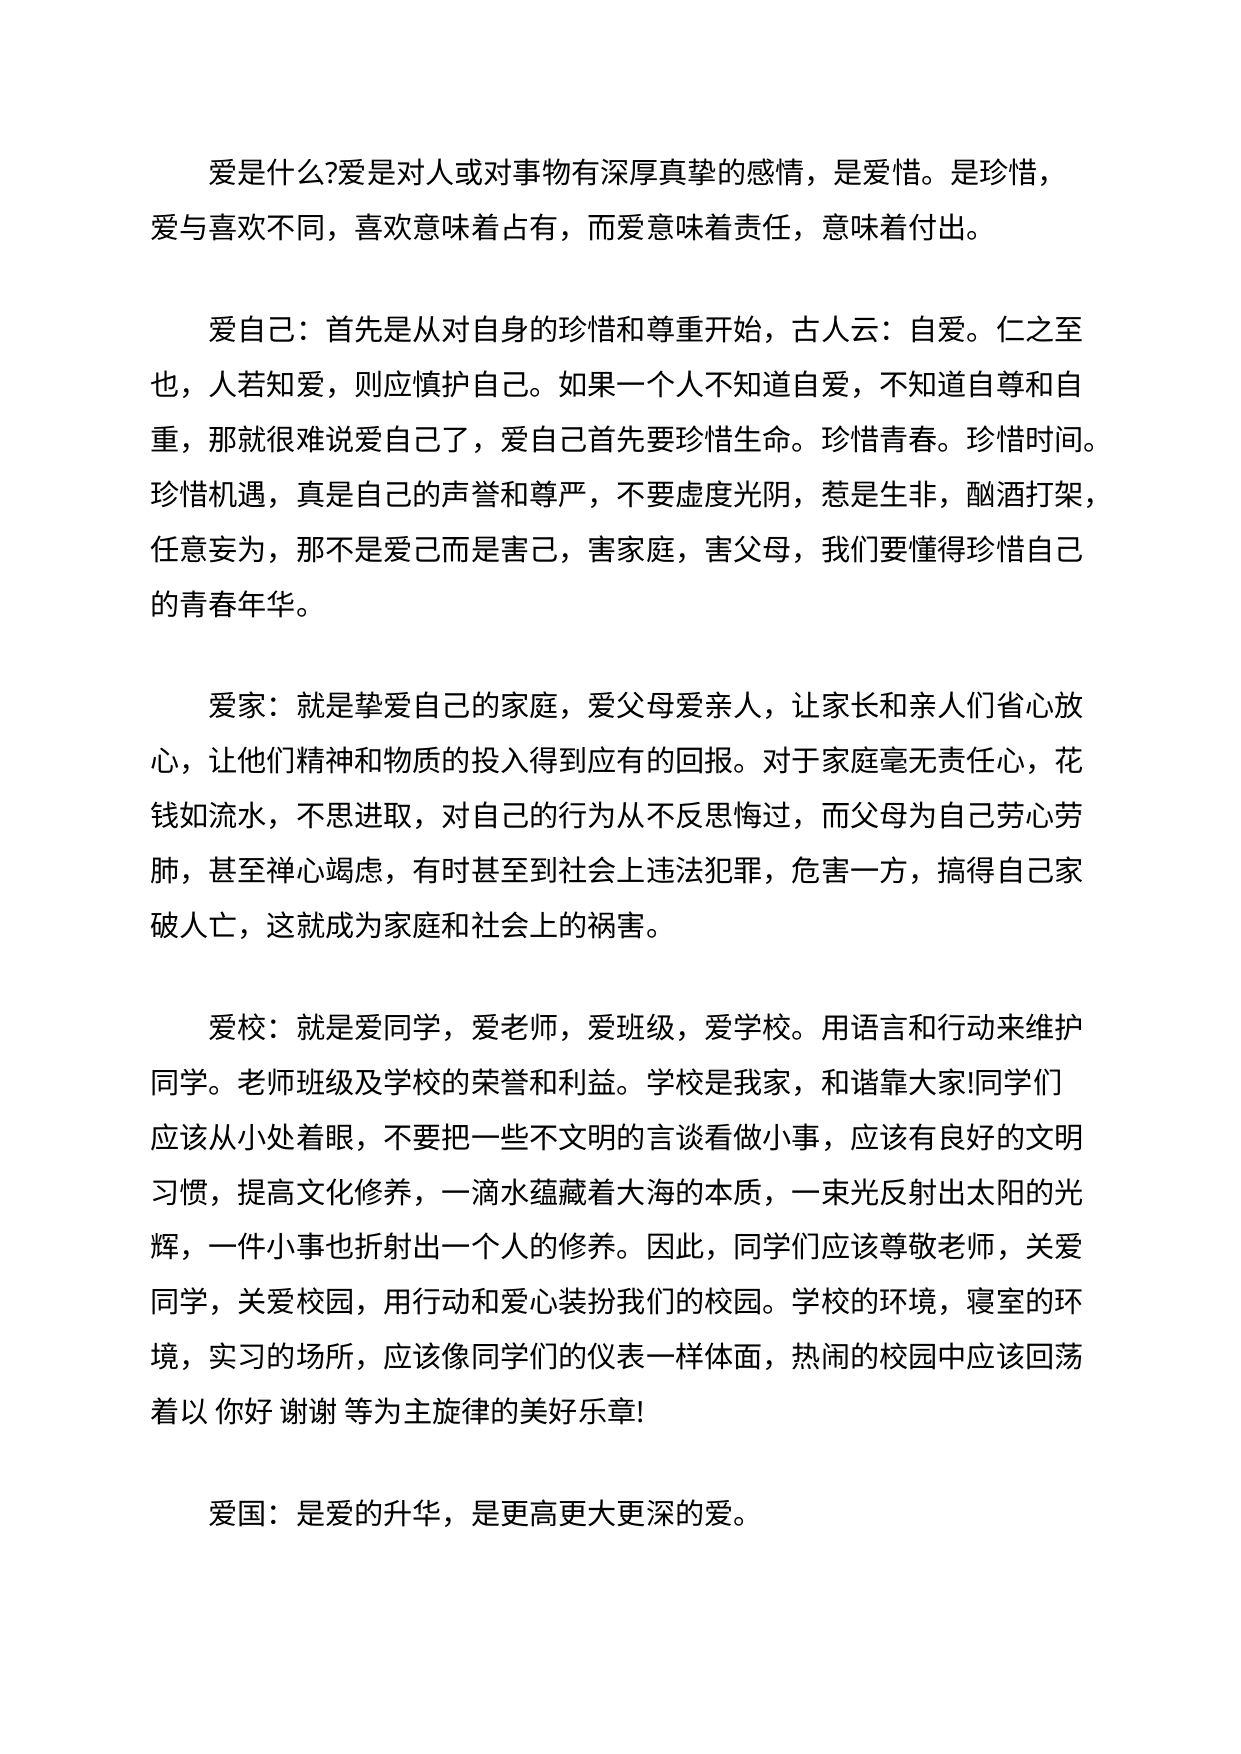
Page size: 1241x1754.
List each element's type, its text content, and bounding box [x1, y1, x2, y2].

text 爱校：就是爱同学，爱老师，爱班级，爱学校。用语言和行动来维护同学。老师班级及学校的荣誉和利益。学校是我家，和谐靠大家!同学们应该从小处着眼，不要把一些不文明的言谈看做小事，应该有良好的文明习惯，提高文化修养，一滴水蕴藏着大海的本质，一束光反射出太阳的光辉，一件小事也折射出一个人的修养。因此，同学们应该尊敬老师，关爱同学，关爱校园，用行动和爱心装扮我们的校园。学校的环境，寝室的环境，实习的场所，应该像同学们的仪表一样体面，热闹的校园中应该回荡着以 你好 谢谢 等为主旋律的美好乐章! [150, 1004, 1090, 1431]
text 爱国：是爱的升华，是更高更大更深的爱。 [150, 1491, 1090, 1533]
text 爱家：就是挚爱自己的家庭，爱父母爱亲人，让家长和亲人们省心放心，让他们精神和物质的投入得到应有的回报。对于家庭毫无责任心，花钱如流水，不思进取，对自己的行为从不反思悔过，而父母为自己劳心劳肺，甚至禅心竭虑，有时甚至到社会上违法犯罪，危害一方，搞得自己家破人亡，这就成为家庭和社会上的祸害。 [150, 683, 1090, 945]
text 爱自己：首先是从对自身的珍惜和尊重开始，古人云：自爱。仁之至也，人若知爱，则应慎护自己。如果一个人不知道自爱，不知道自尊和自重，那就很难说爱自己了，爱自己首先要珍惜生命。珍惜青春。珍惜时间。珍惜机遇，真是自己的声誉和尊严，不要虚度光阴，惹是生非，酗酒打架，任意妄为，那不是爱己而是害己，害家庭，害父母，我们要懂得珍惜自己的青春年华。 [150, 307, 1090, 623]
text 爱是什么?爱是对人或对事物有深厚真挚的感情，是爱惜。是珍惜，爱与喜欢不同，喜欢意味着占有，而爱意味着责任，意味着付出。 [150, 150, 1090, 247]
